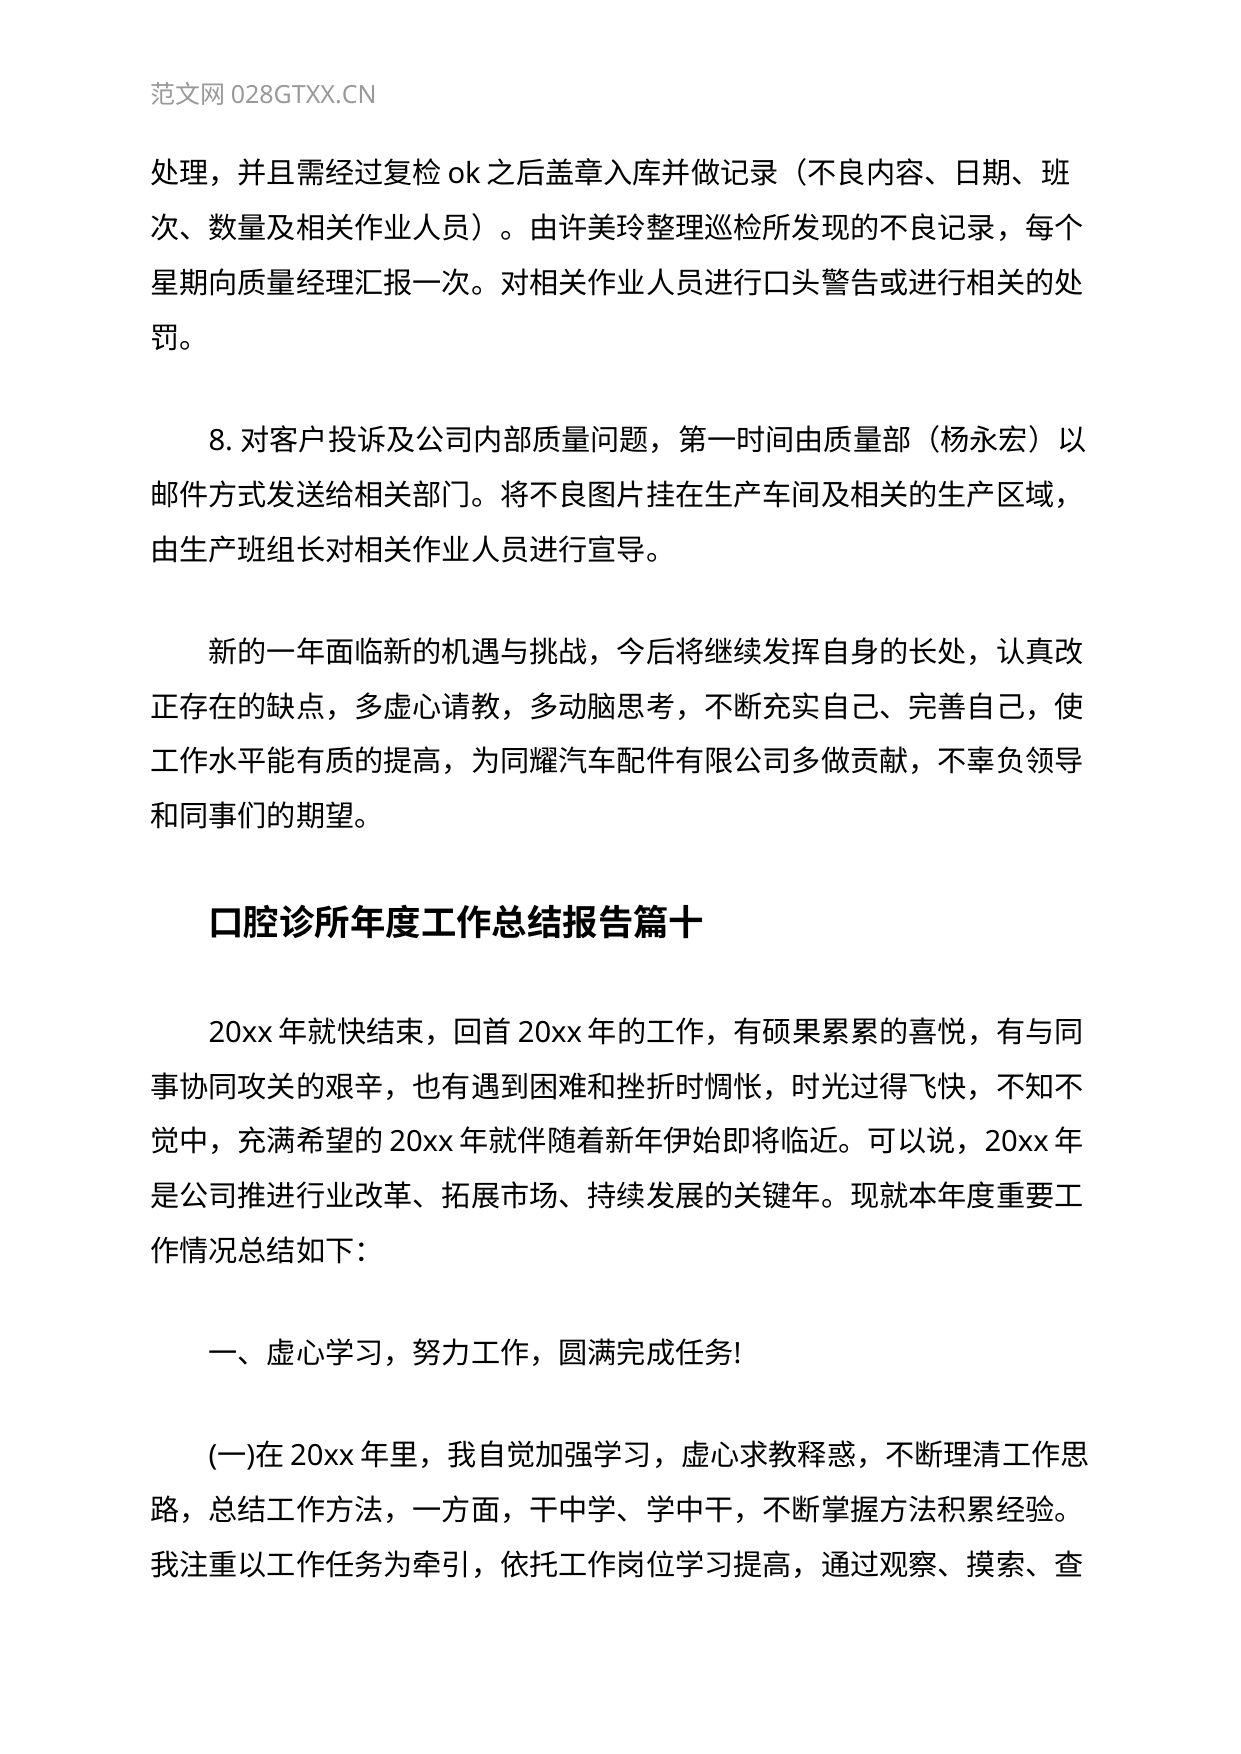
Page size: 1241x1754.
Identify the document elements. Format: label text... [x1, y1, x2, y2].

text 8. 对客户投诉及公司内部质量问题，第一时间由质量部（杨永宏）以邮件方式发送给相关部门。将不良图片挂在生产车间及相关的生产区域，由生产班组长对相关作业人员进行宣导。 [150, 417, 1090, 569]
text 一、虚心学习，努力工作，圆满完成任务! [150, 1330, 1090, 1372]
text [150, 150, 1090, 357]
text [150, 1432, 1090, 1584]
text 口腔诊所年度工作总结报告篇十 [150, 895, 1090, 946]
text 20xx年就快结束，回首20xx年的工作，有硕果累累的喜悦，有与同事协同攻关的艰辛，也有遇到困难和挫折时惆怅，时光过得飞快，不知不觉中，充满希望的20xx年就伴随着新年伊始即将临近。可以说，20xx年是公司推进行业改革、拓展市场、持续发展的关键年。现就本年度重要工作情况总结如下： [150, 1008, 1090, 1270]
text 新的一年面临新的机遇与挑战，今后将继续发挥自身的长处，认真改正存在的缺点，多虚心请教，多动脑思考，不断充实自己、完善自己，使工作水平能有质的提高，为同耀汽车配件有限公司多做贡献，不辜负领导和同事们的期望。 [150, 628, 1090, 835]
